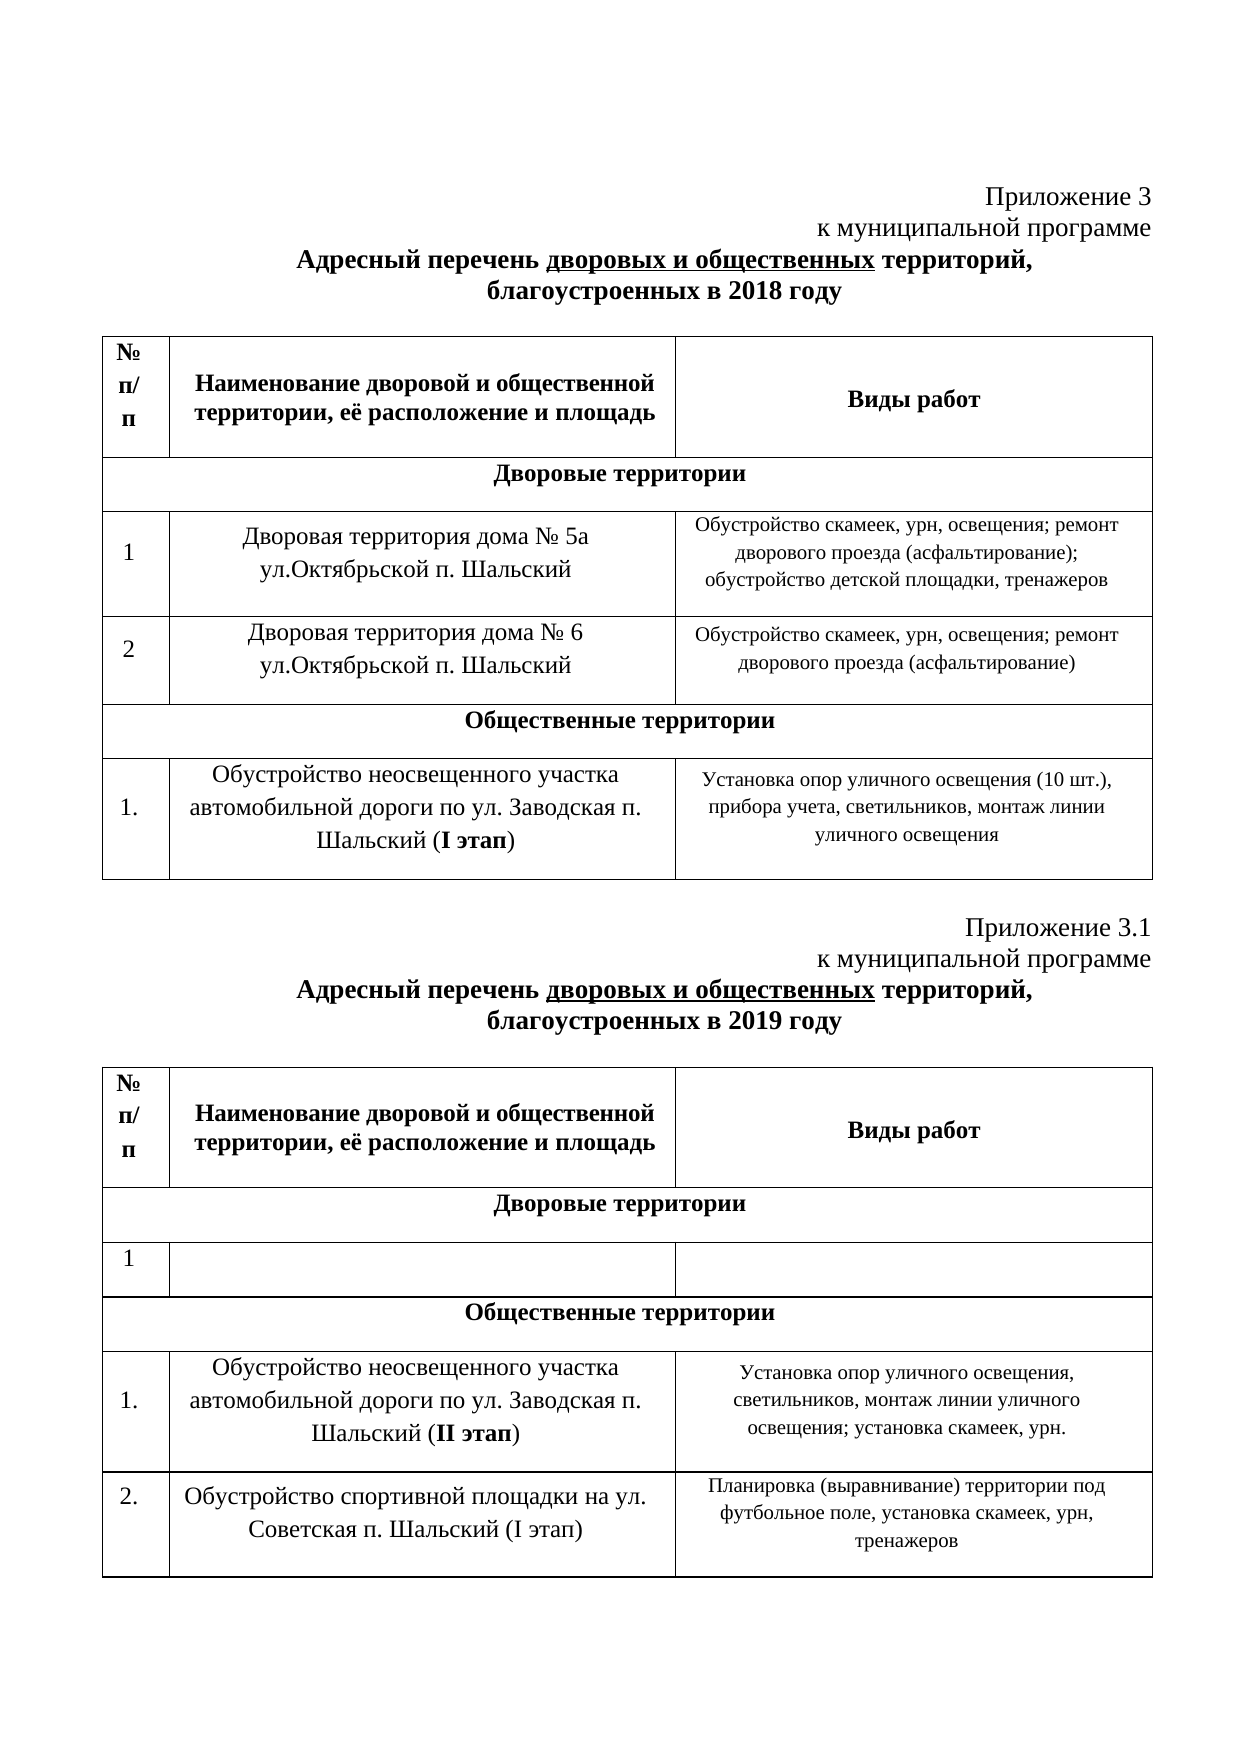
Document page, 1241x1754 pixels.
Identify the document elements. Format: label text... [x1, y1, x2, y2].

table_cell [170, 1243, 675, 1296]
table_header № п/п [103, 1068, 169, 1187]
table_cell Общественные территории [103, 1298, 1152, 1351]
table_cell Обустройство неосвещенного участка автомобильной дороги по ул. Заводская п. Шальский (II этап) [170, 1352, 675, 1471]
table_cell 2. [103, 1473, 169, 1576]
table_header Виды работ [676, 337, 1152, 457]
text Адресный перечень дворовых и общественных территорий, [177, 243, 1152, 274]
table_header Наименование дворовой и общественной территории, её расположение и площадь [170, 1068, 675, 1187]
table_cell Дворовая территория дома № 5а ул.Октябрьской п. Шальский [170, 512, 675, 616]
text Приложение 3 [177, 180, 1152, 212]
text Приложение 3.1 [177, 911, 1152, 942]
table_cell Установка опор уличного освещения (10 шт.), прибора учета, светильников, монтаж линии уличного освещения [676, 759, 1152, 879]
table_header Виды работ [676, 1068, 1152, 1187]
text к муниципальной программе [177, 212, 1152, 243]
table_cell [676, 1243, 1152, 1296]
table_cell Установка опор уличного освещения, светильников, монтаж линии уличного освещения; установка скамеек, урн. [676, 1352, 1152, 1471]
table_cell Дворовые территории [103, 458, 1152, 511]
table_header № п/п [103, 337, 169, 457]
table_cell 2 [103, 617, 169, 704]
table_cell Обустройство скамеек, урн, освещения; ремонт дворового проезда (асфальтирование) [676, 617, 1152, 704]
text благоустроенных в 2018 году [177, 274, 1152, 305]
table_header Наименование дворовой и общественной территории, её расположение и площадь [170, 337, 675, 457]
table_cell 1 [103, 1243, 169, 1296]
table_cell Обустройство спортивной площадки на ул. Советская п. Шальский (I этап) [170, 1473, 675, 1576]
table_cell 1. [103, 1352, 169, 1471]
table_cell Планировка (выравнивание) территории под футбольное поле, установка скамеек, урн, тренажеров [676, 1473, 1152, 1576]
table_cell 1. [103, 759, 169, 879]
table_cell Обустройство неосвещенного участка автомобильной дороги по ул. Заводская п. Шальский (I этап) [170, 759, 675, 879]
table_cell Дворовые территории [103, 1188, 1152, 1242]
table_cell Общественные территории [103, 705, 1152, 758]
text Адресный перечень дворовых и общественных территорий, [177, 973, 1152, 1004]
text благоустроенных в 2019 году [177, 1004, 1152, 1035]
table_cell 1 [103, 512, 169, 616]
table_cell Дворовая территория дома № 6 ул.Октябрьской п. Шальский [170, 617, 675, 704]
table_cell Обустройство скамеек, урн, освещения; ремонт дворового проезда (асфальтирование); обустройство детской площадки, тренажеров [676, 512, 1152, 616]
text к муниципальной программе [177, 942, 1152, 973]
